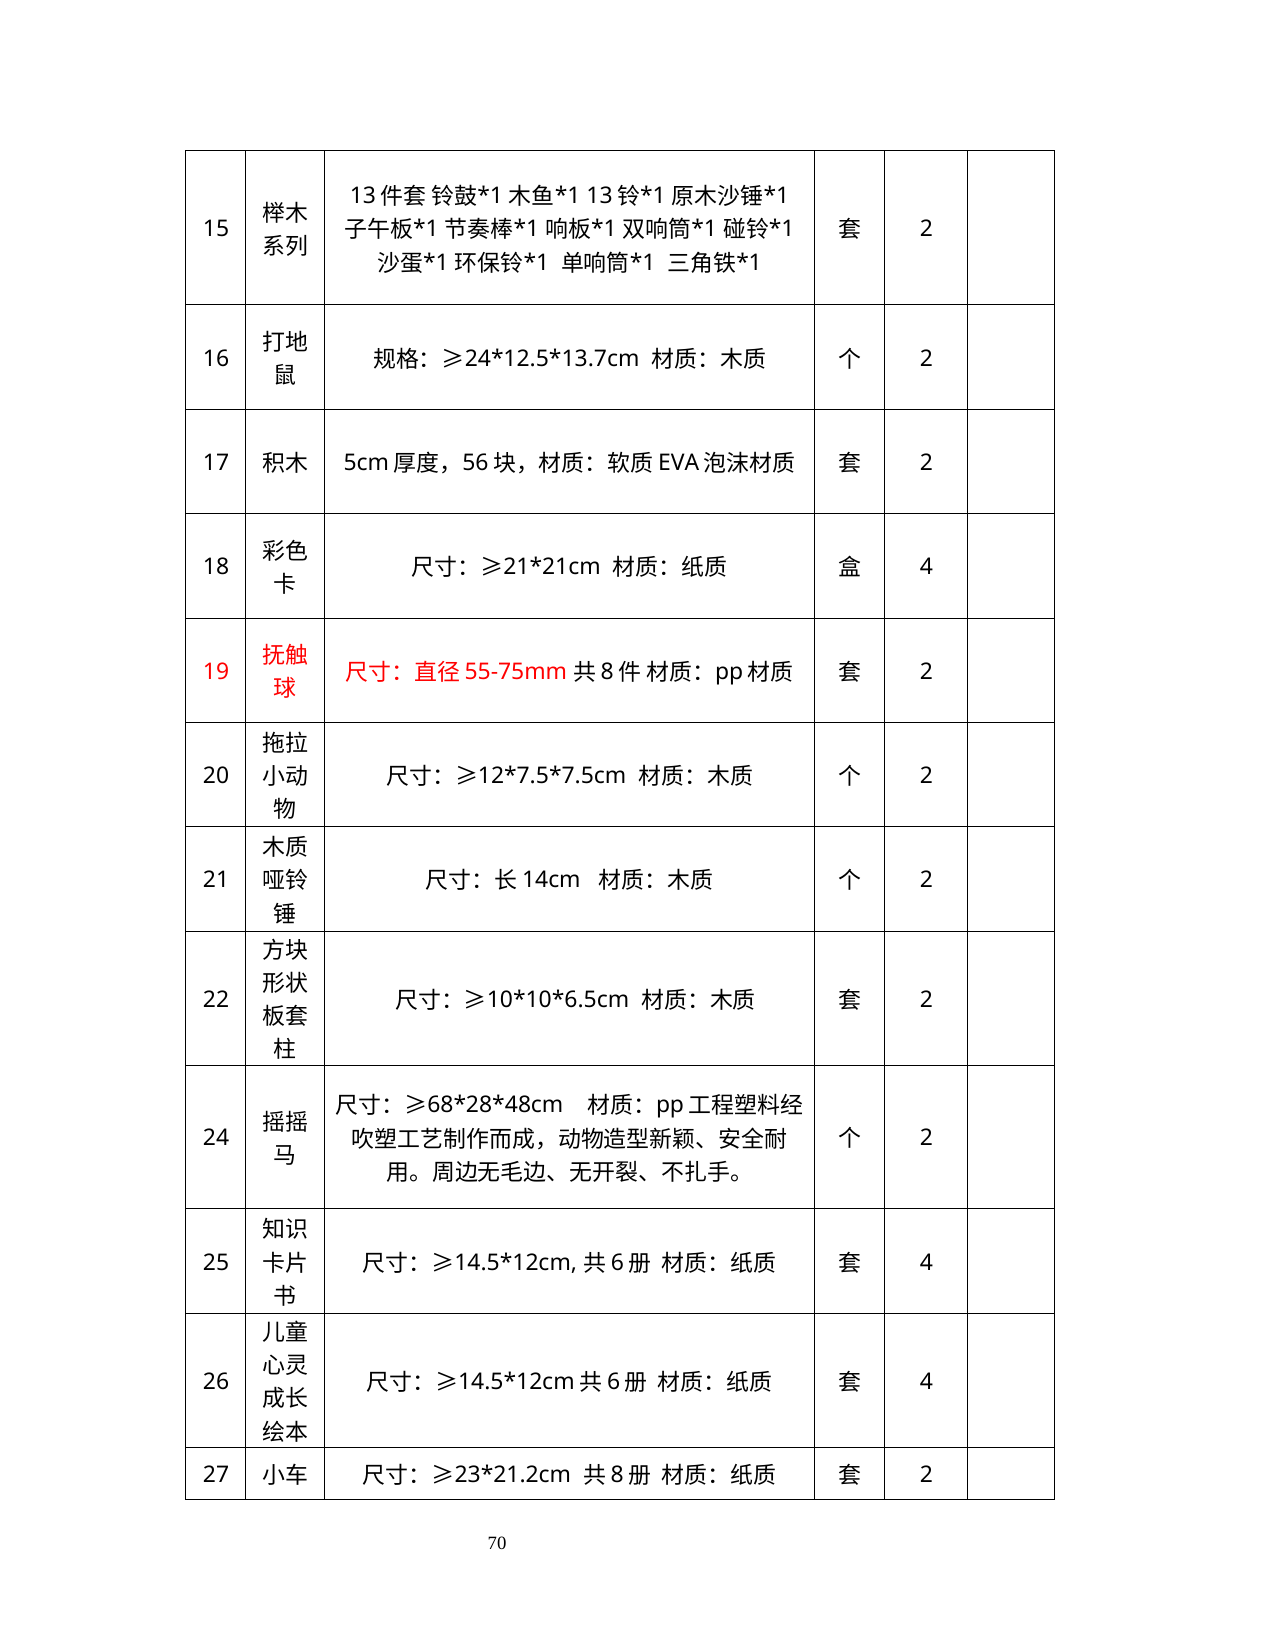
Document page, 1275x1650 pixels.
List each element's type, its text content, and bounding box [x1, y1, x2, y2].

table_cell 13件套 铃鼓*1 木鱼*1 13铃*1 原木沙锤*1 子午板*1 节奏棒*1 响板*1 双响筒*1 碰铃*1 沙蛋*1 环保铃*1 单响筒*1 三角铁*1 [325, 151, 814, 304]
table_cell 27 [186, 1448, 245, 1499]
table_cell 25 [186, 1209, 245, 1313]
table_cell 摇摇马 [246, 1066, 324, 1208]
table_cell 个 [815, 827, 884, 931]
table_cell 规格：≥24*12.5*13.7cm 材质：木质 [325, 305, 814, 409]
table_cell 套 [815, 151, 884, 304]
table_cell 套 [815, 1448, 884, 1499]
table_cell 18 [186, 514, 245, 617]
table_cell 2 [885, 723, 967, 826]
table_cell 套 [815, 1314, 884, 1447]
table_cell 积木 [246, 410, 324, 513]
table_cell 尺寸：直径55-75mm 共8件 材质：pp材质 [325, 619, 814, 722]
table_cell 2 [885, 827, 967, 931]
table_cell 19 [186, 619, 245, 722]
table_cell 木质哑铃锤 [246, 827, 324, 931]
table_cell [968, 1448, 1054, 1499]
table_cell 套 [815, 410, 884, 513]
table_cell 打地鼠 [246, 305, 324, 409]
table_cell 套 [815, 932, 884, 1064]
table_cell 4 [885, 1314, 967, 1447]
table_cell 方块形状板套柱 [246, 932, 324, 1064]
table_cell 榉木系列 [246, 151, 324, 304]
table_cell 2 [885, 1066, 967, 1208]
table_cell 尺寸：≥14.5*12cm, 共6册 材质：纸质 [325, 1209, 814, 1313]
table_cell 尺寸：≥68*28*48cm 材质：pp工程塑料经吹塑工艺制作而成，动物造型新颖、安全耐用。周边无毛边、无开裂、不扎手。 [325, 1066, 814, 1208]
table_cell [968, 619, 1054, 722]
table_cell 5cm厚度，56块，材质：软质EVA泡沫材质 [325, 410, 814, 513]
table_cell 知识卡片书 [246, 1209, 324, 1313]
table_cell 16 [186, 305, 245, 409]
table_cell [325, 1448, 814, 1499]
table_cell 22 [186, 932, 245, 1064]
table_cell 2 [885, 410, 967, 513]
table_cell 15 [186, 151, 245, 304]
table_cell 尺寸：≥21*21cm 材质：纸质 [325, 514, 814, 617]
table_cell [968, 514, 1054, 617]
table_cell [968, 1066, 1054, 1208]
table_cell 2 [885, 1448, 967, 1499]
table_cell 拖拉小动物 [246, 723, 324, 826]
table_cell [968, 827, 1054, 931]
table_cell 小车迷认知绘本 [246, 1448, 324, 1499]
table_cell 20 [186, 723, 245, 826]
table_cell 个 [815, 1066, 884, 1208]
table_cell 尺寸：≥10*10*6.5cm 材质：木质 [325, 932, 814, 1064]
table_cell 尺寸：≥12*7.5*7.5cm 材质：木质 [325, 723, 814, 826]
table_cell 2 [885, 932, 967, 1064]
table_cell 尺寸：≥14.5*12cm共6册 材质：纸质 [325, 1314, 814, 1447]
table_cell [968, 1314, 1054, 1447]
table_cell 抚触球 [246, 619, 324, 722]
table_cell [968, 305, 1054, 409]
table_cell [968, 410, 1054, 513]
table_cell 2 [885, 151, 967, 304]
table_cell [968, 151, 1054, 304]
table_cell 26 [186, 1314, 245, 1447]
table_cell 盒 [815, 514, 884, 617]
table_cell 17 [186, 410, 245, 513]
table_cell 套 [815, 1209, 884, 1313]
table_cell 尺寸：长14cm 材质：木质 [325, 827, 814, 931]
table_cell 21 [186, 827, 245, 931]
table_cell 4 [885, 1209, 967, 1313]
table_cell 彩色卡 [246, 514, 324, 617]
table_cell 个 [815, 305, 884, 409]
table_cell 套 [815, 619, 884, 722]
table_cell 2 [885, 305, 967, 409]
table_cell 4 [885, 514, 967, 617]
table_cell [968, 723, 1054, 826]
table_cell [968, 932, 1054, 1064]
table_cell 儿童心灵成长绘本 [246, 1314, 324, 1447]
table_cell 个 [815, 723, 884, 826]
table_cell 24 [186, 1066, 245, 1208]
table_cell 2 [885, 619, 967, 722]
table_cell [968, 1209, 1054, 1313]
